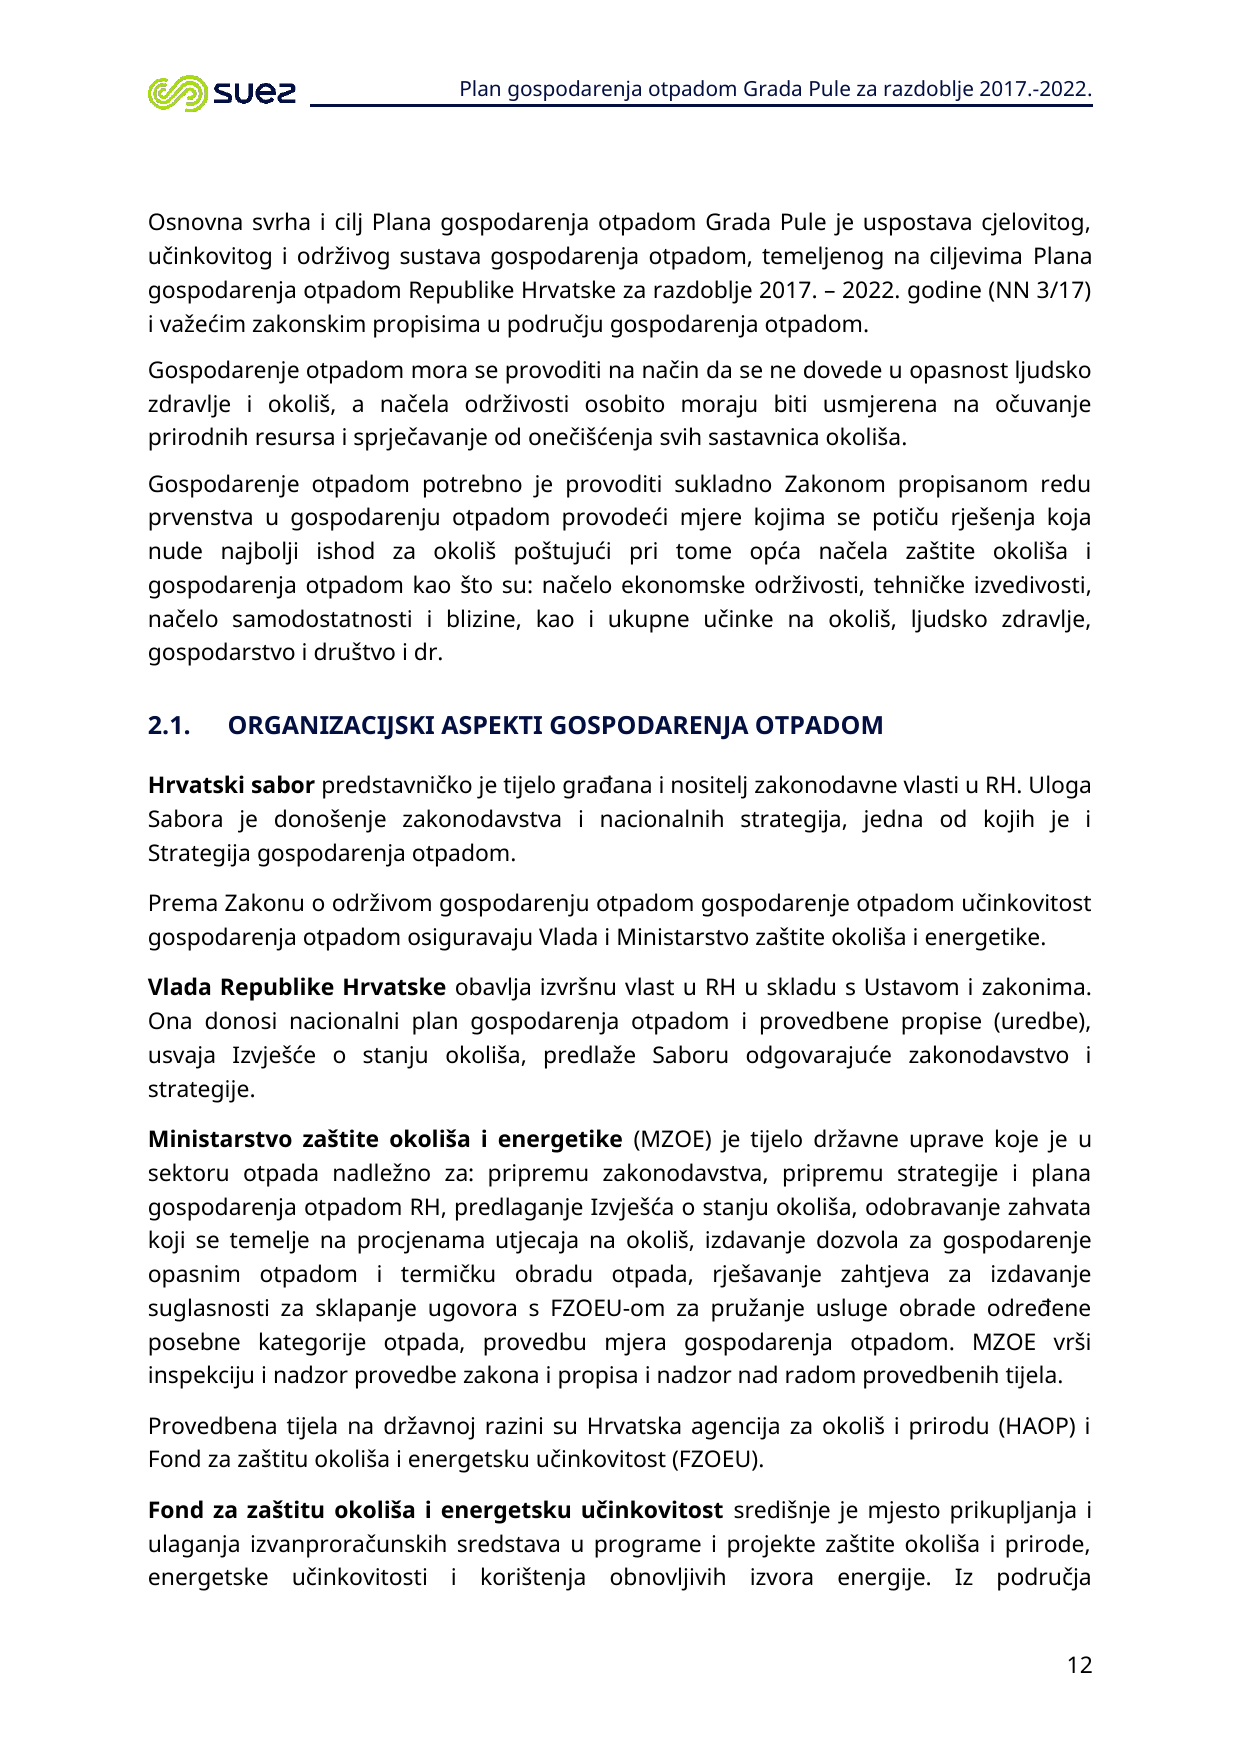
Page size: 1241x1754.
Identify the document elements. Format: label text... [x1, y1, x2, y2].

text Hrvatski sabor predstavničko je tijelo građana i nositelj zakonodavne vlasti u RH. Uloga Sabora je donošenje zakonodavstva i nacionalnih strategija, jedna od kojih je i Strategija gospodarenja otpadom. [148, 769, 1093, 868]
list organizacijski aspekti gospodarenja otpadom [148, 707, 1093, 742]
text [148, 1494, 1093, 1593]
text Osnovna svrha i cilj Plana gospodarenja otpadom Grada Pule je uspostava cjelovitog, učinkovitog i održivog sustava gospodarenja otpadom, temeljenog na ciljevima Plana gospodarenja otpadom Republike Hrvatske za razdoblje 2017. – 2022. godine (NN 3/17) i važećim zakonskim propisima u području gospodarenja otpadom. [148, 206, 1093, 339]
text Gospodarenje otpadom potrebno je provoditi sukladno Zakonom propisanom redu prvenstva u gospodarenju otpadom provodeći mjere kojima se potiču rješenja koja nude najbolji ishod za okoliš poštujući pri tome opća načela zaštite okoliša i gospodarenja otpadom kao što su: načelo ekonomske održivosti, tehničke izvedivosti, načelo samodostatnosti i blizine, kao i ukupne učinke na okoliš, ljudsko zdravlje, gospodarstvo i društvo i dr. [148, 467, 1093, 667]
text Provedbena tijela na državnoj razini su Hrvatska agencija za okoliš i prirodu (HAOP) i Fond za zaštitu okoliša i energetsku učinkovitost (FZOEU). [148, 1410, 1093, 1475]
text Prema Zakonu o održivom gospodarenju otpadom gospodarenje otpadom učinkovitost gospodarenja otpadom osiguravaju Vlada i Ministarstvo zaštite okoliša i energetike. [148, 887, 1093, 952]
text Ministarstvo zaštite okoliša i energetike (MZOE) je tijelo državne uprave koje je u sektoru otpada nadležno za: pripremu zakonodavstva, pripremu strategije i plana gospodarenja otpadom RH, predlaganje Izvješća o stanju okoliša, odobravanje zahvata koji se temelje na procjenama utjecaja na okoliš, izdavanje dozvola za gospodarenje opasnim otpadom i termičku obradu otpada, rješavanje zahtjeva za izdavanje suglasnosti za sklapanje ugovora s FZOEU-om za pružanje usluge obrade određene posebne kategorije otpada, provedbu mjera gospodarenja otpadom. MZOE vrši inspekciju i nadzor provedbe zakona i propisa i nadzor nad radom provedbenih tijela. [148, 1123, 1093, 1391]
picture [147, 63, 296, 123]
text Vlada Republike Hrvatske obavlja izvršnu vlast u RH u skladu s Ustavom i zakonima. Ona donosi nacionalni plan gospodarenja otpadom i provedbene propise (uredbe), usvaja Izvješće o stanju okoliša, predlaže Saboru odgovarajuće zakonodavstvo i strategije. [148, 971, 1093, 1104]
text Gospodarenje otpadom mora se provoditi na način da se ne dovede u opasnost ljudsko zdravlje i okoliš, a načela održivosti osobito moraju biti usmjerena na očuvanje prirodnih resursa i sprječavanje od onečišćenja svih sastavnica okoliša. [148, 354, 1093, 452]
